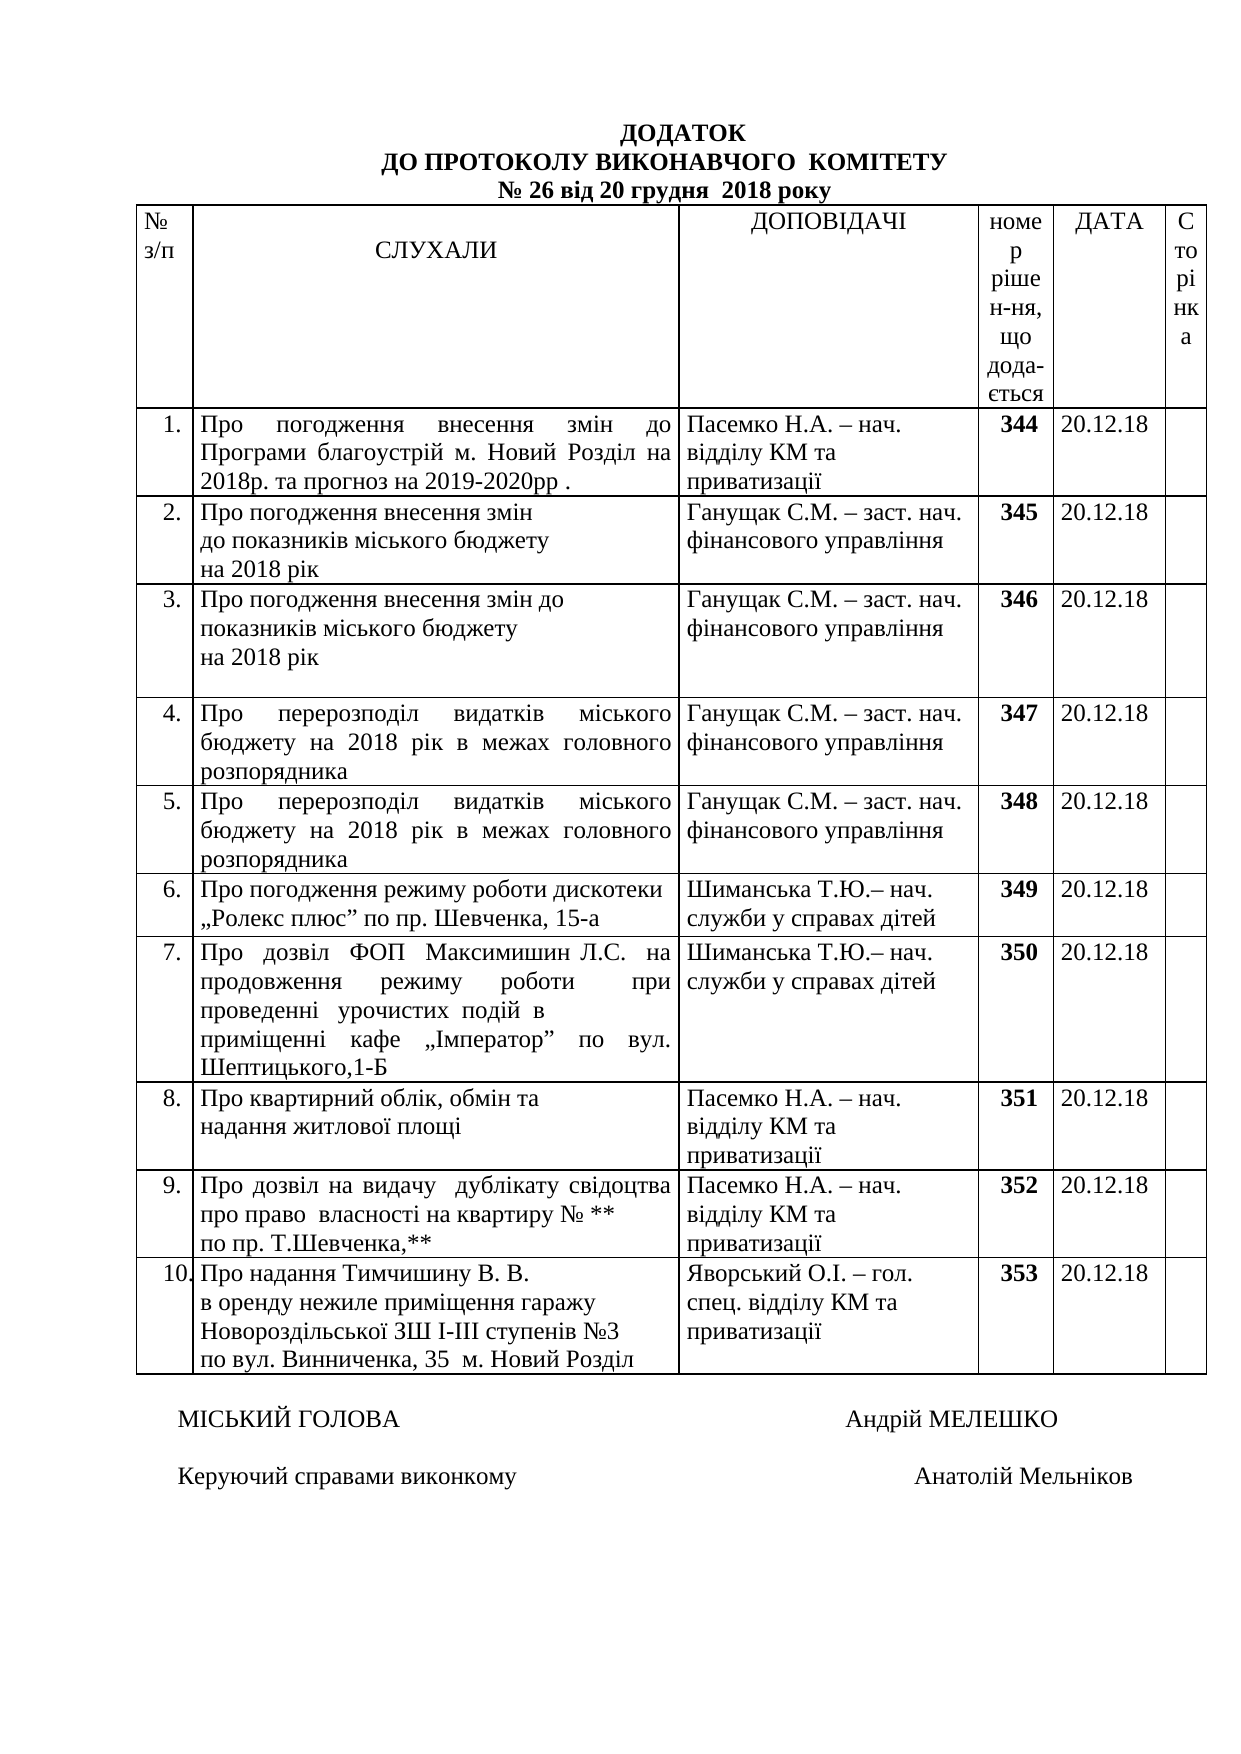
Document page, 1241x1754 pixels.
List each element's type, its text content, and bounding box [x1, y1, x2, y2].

table_cell Про дозвіл ФОП Максимишин Л.С. на продовження режиму роботи при проведенні урочистих подій в приміщенні кафе „Імператор” по вул. Шептицького,1-Б [194, 937, 678, 1081]
table_cell [137, 698, 192, 785]
table_cell [1166, 409, 1206, 495]
table_cell [137, 937, 192, 1081]
table_cell 20.12.18 [1054, 1258, 1165, 1373]
table_cell Шиманська Т.Ю.– нач. служби у справах дітей [680, 874, 978, 936]
table_cell [1166, 874, 1206, 936]
table_cell Ганущак С.М. – заст. нач. фінансового управління [680, 497, 978, 583]
table_cell [1166, 585, 1206, 697]
table_cell 20.12.18 [1054, 585, 1165, 697]
table_cell Ганущак С.М. – заст. нач. фінансового управління [680, 585, 978, 697]
table_cell 20.12.18 [1054, 497, 1165, 583]
text № 26 від 20 грудня 2018 року [177, 176, 1152, 204]
table_cell [137, 786, 192, 872]
table_cell [1166, 1258, 1206, 1373]
table_cell [979, 1171, 1053, 1257]
table_cell 20.12.18 [1054, 1083, 1165, 1169]
table_cell 20.12.18 [1054, 1171, 1165, 1257]
table_cell [979, 937, 1053, 1081]
table_cell [137, 1258, 192, 1373]
table_header ДАТА [1054, 206, 1165, 407]
table_cell [1166, 786, 1206, 872]
table_cell [979, 1258, 1053, 1373]
table_cell Пасемко Н.А. – нач. відділу КМ та приватизації [680, 1171, 978, 1257]
table_cell [1166, 1083, 1206, 1169]
table_cell [1166, 937, 1206, 1081]
table_cell Про погодження внесення змін до показників міського бюджету на 2018 рік [194, 585, 678, 697]
table_cell [979, 585, 1053, 697]
table_cell [979, 874, 1053, 936]
text Керуючий справами виконкому Анатолій Мельніков [177, 1461, 1152, 1490]
table_cell [137, 497, 192, 583]
text ДОДАТОК [546, 118, 1152, 147]
table_cell [1166, 497, 1206, 583]
table_cell [137, 409, 192, 495]
table_cell 20.12.18 [1054, 698, 1165, 785]
table_cell Ганущак С.М. – заст. нач. фінансового управління [680, 698, 978, 785]
table_cell [979, 409, 1053, 495]
table_cell Пасемко Н.А. – нач. відділу КМ та приватизації [680, 1083, 978, 1169]
table_header СЛУХАЛИ [194, 206, 678, 407]
table_cell Пасемко Н.А. – нач. відділу КМ та приватизації [680, 409, 978, 495]
table_cell Про погодження внесення змін до показників міського бюджету на 2018 рік [194, 497, 678, 583]
text ДО ПРОТОКОЛУ ВИКОНАВЧОГО КОМІТЕТУ [177, 147, 1152, 176]
table_cell 20.12.18 [1054, 786, 1165, 872]
table_cell Про квартирний облік, обмін та надання житлової площі [194, 1083, 678, 1169]
table_header № з/п [137, 206, 192, 407]
table_header ДоповідачІ [680, 206, 978, 407]
table_cell [1166, 1171, 1206, 1257]
table_cell [137, 585, 192, 697]
table_cell 20.12.18 [1054, 409, 1165, 495]
table_cell 20.12.18 [1054, 937, 1165, 1081]
table_cell Про перерозподіл видатків міського бюджету на 2018 рік в межах головного розпорядника [194, 786, 678, 872]
table_cell [1166, 698, 1206, 785]
table_cell Про перерозподіл видатків міського бюджету на 2018 рік в межах головного розпорядника [194, 698, 678, 785]
table_cell Про надання Тимчишину В. В. в оренду нежиле приміщення гаражу Новороздільської ЗШ І-ІІІ ступенів №3 по вул. Винниченка, 35 м. Новий Розділ [194, 1258, 678, 1373]
table_cell [137, 1083, 192, 1169]
table_cell Про погодження внесення змін до Програми благоустрій м. Новий Розділ на 2018р. та прогноз на 2019-2020рр . [194, 409, 678, 495]
table_cell [979, 1083, 1053, 1169]
table_cell [137, 1171, 192, 1257]
table_cell Про дозвіл на видачу дублікату свідоцтва про право власності на квартиру № ** по пр. Т.Шевченка,** [194, 1171, 678, 1257]
table_cell [979, 497, 1053, 583]
table_cell Шиманська Т.Ю.– нач. служби у справах дітей [680, 937, 978, 1081]
table_cell [137, 874, 192, 936]
text МІСЬКИЙ ГОЛОВА Андрій МЕЛЕШКО [177, 1404, 1152, 1432]
table_cell [979, 698, 1053, 785]
table_cell Про погодження режиму роботи дискотеки „Ролекс плюс” по пр. Шевченка, 15-а [194, 874, 678, 936]
table_cell 20.12.18 [1054, 874, 1165, 936]
table_cell Ганущак С.М. – заст. нач. фінансового управління [680, 786, 978, 872]
table_header номер рішен-ня, що дода- ється [979, 206, 1053, 407]
table_cell Яворський О.І. – гол. спец. відділу КМ та приватизації [680, 1258, 978, 1373]
table_cell [979, 786, 1053, 872]
table_header Сторінка [1166, 206, 1206, 407]
